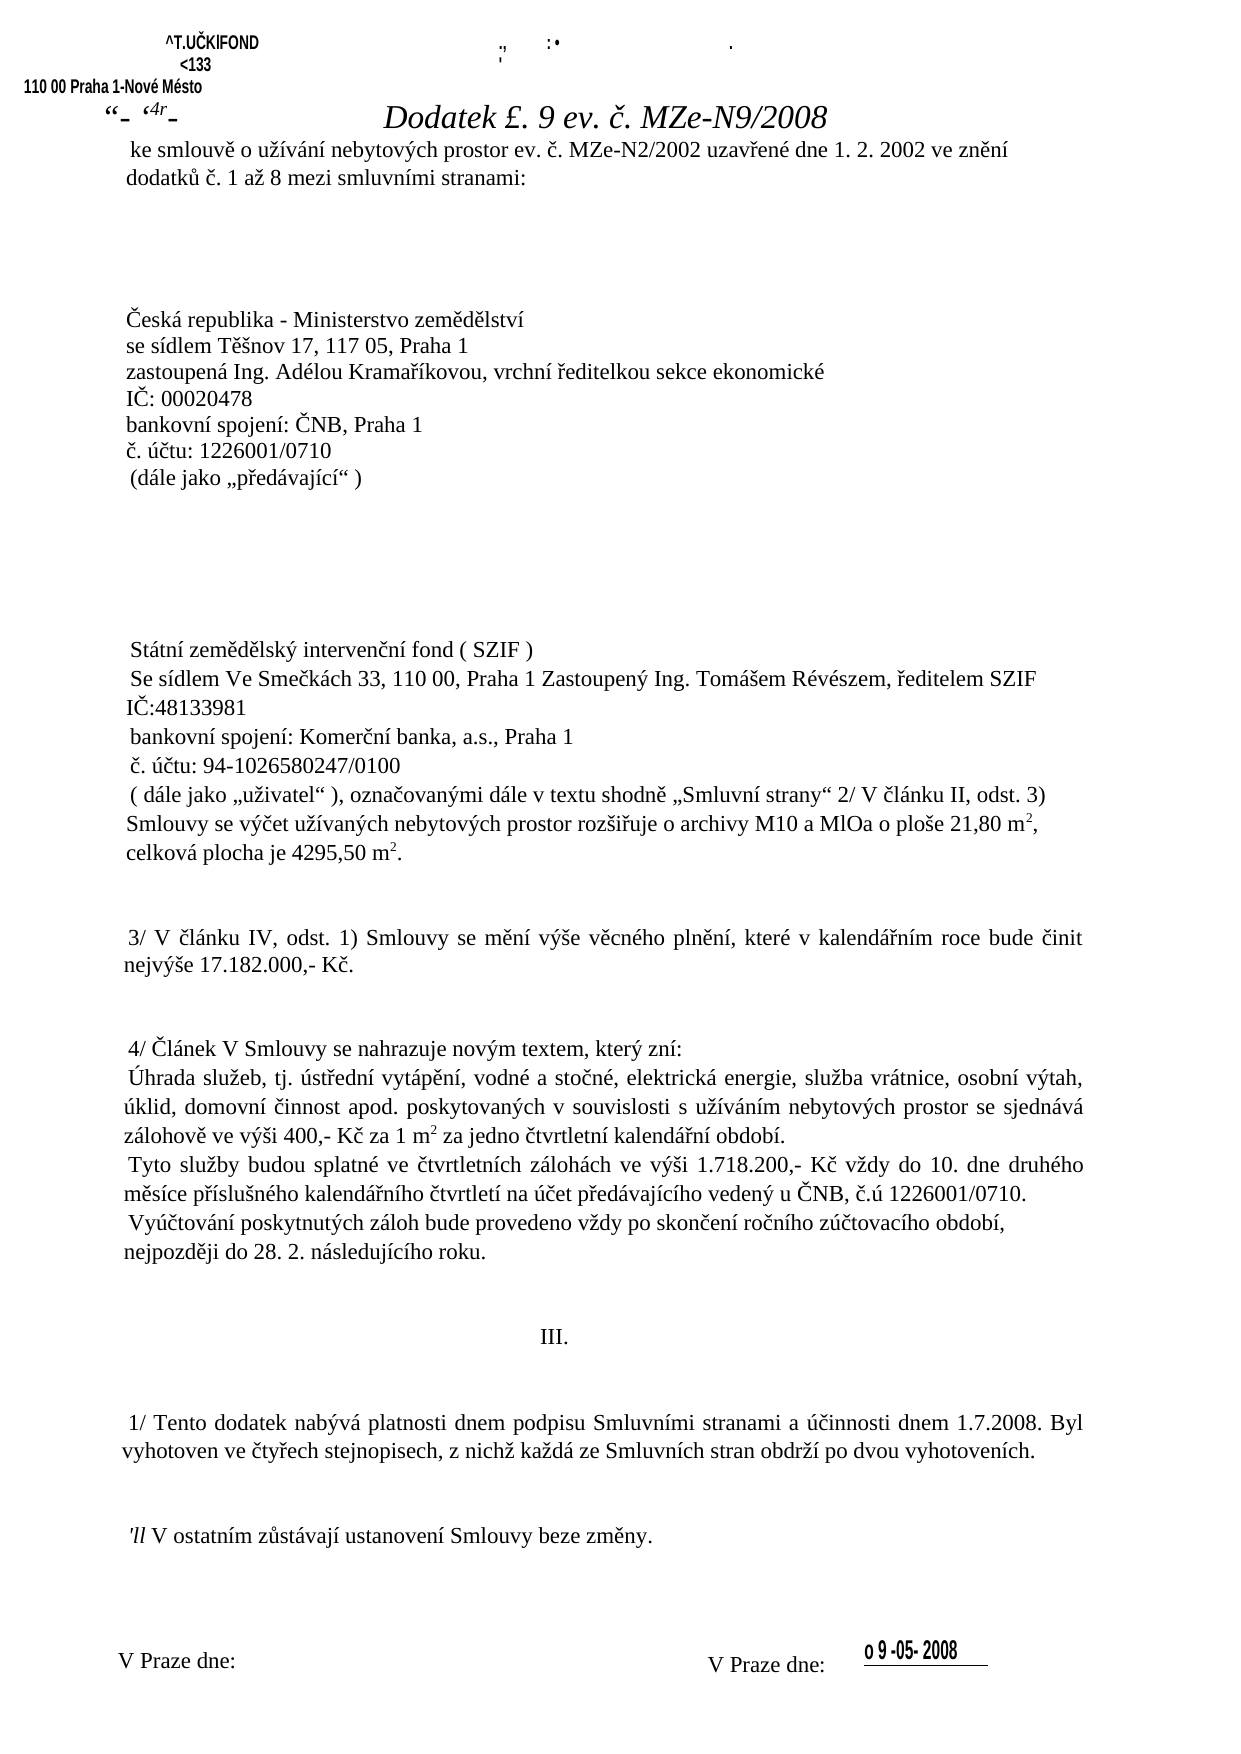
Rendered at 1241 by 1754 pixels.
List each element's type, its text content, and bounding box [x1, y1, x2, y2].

text 1/ Tento dodatek nabývá platnosti dnem podpisu Smluvními stranami a účinnosti dnem 1.7.2008. Byl vyhotoven ve čtyřech stejnopisech, z nichž každá ze Smluvních stran obdrží po dvou vyhotoveních. [122, 1408, 1085, 1463]
text 'll V ostatním zůstávají ustanovení Smlouvy beze změny. [122, 1522, 1085, 1548]
text (dále jako „předávající“ ) [126, 464, 1085, 490]
text č. účtu: 1226001/0710 [24, 437, 1085, 464]
text se sídlem Těšnov 17, 117 05, Praha 1 [24, 332, 1085, 358]
text bankovní spojení: Komerční banka, a.s., Praha 1 [126, 723, 1085, 749]
text IČ: 00020478 [24, 385, 1085, 411]
text Státní zemědělský intervenční fond ( SZIF ) [126, 636, 1085, 662]
text ke smlouvě o užívání nebytových prostor ev. č. MZe-N2/2002 uzavřené dne 1. 2. 2002 ve znění dodatků č. 1 až 8 mezi smluvními stranami: [126, 136, 1085, 190]
text bankovní spojení: ČNB, Praha 1 [24, 411, 1085, 437]
text 4/ Článek V Smlouvy se nahrazuje novým textem, který zní: [124, 1035, 1085, 1062]
text Se sídlem Ve Smečkách 33, 110 00, Praha 1 Zastoupený Ing. Tomášem Révészem, ředitelem SZIF IČ:48133981 [126, 665, 1085, 720]
text <133 ' [180, 53, 1085, 76]
text Úhrada služeb, tj. ústřední vytápění, vodné a stočné, elektrická energie, služba vrátnice, osobní výtah, úklid, domovní činnost apod. poskytovaných v souvislosti s užíváním nebytových prostor se sjednává zálohově ve výši 400,- Kč za 1 m2 za jedno čtvrtletní kalendářní období. [124, 1064, 1085, 1149]
text č. účtu: 94-1026580247/0100 [126, 752, 1085, 778]
text Česká republika - Ministerstvo zemědělství [24, 306, 1085, 332]
text Tyto služby budou splatné ve čtvrtletních zálohách ve výši 1.718.200,- Kč vždy do 10. dne druhého měsíce příslušného kalendářního čtvrtletí na účet předávajícího vedený u ČNB, č.ú 1226001/0710. [124, 1151, 1085, 1207]
text ( dále jako „uživatel“ ), označovanými dále v textu shodně „Smluvní strany“ 2/ V článku II, odst. 3) Smlouvy se výčet užívaných nebytových prostor rozšiřuje o archivy M10 a MlOa o ploše 21,80 m2, celková plocha je 4295,50 m2. [126, 781, 1085, 865]
text ^T.UČKlFOND ., : • . [165, 31, 1085, 53]
text 110 00 Praha 1-Nové Mésto [24, 76, 1085, 98]
text 3/ V článku IV, odst. 1) Smlouvy se mění výše věcného plnění, které v kalendářním roce bude činit nejvýše 17.182.000,- Kč. [124, 924, 1085, 978]
text III. [24, 1323, 1085, 1350]
text “- ‘4r- Dodatek £. 9 ev. č. MZe-N9/2008 [24, 98, 1085, 136]
text zastoupená Ing. Adélou Kramaříkovou, vrchní ředitelkou sekce ekonomické [24, 358, 1085, 385]
text Vyúčtování poskytnutých záloh bude provedeno vždy po skončení ročního zúčtovacího období, nejpozději do 28. 2. následujícího roku. [124, 1209, 1085, 1264]
